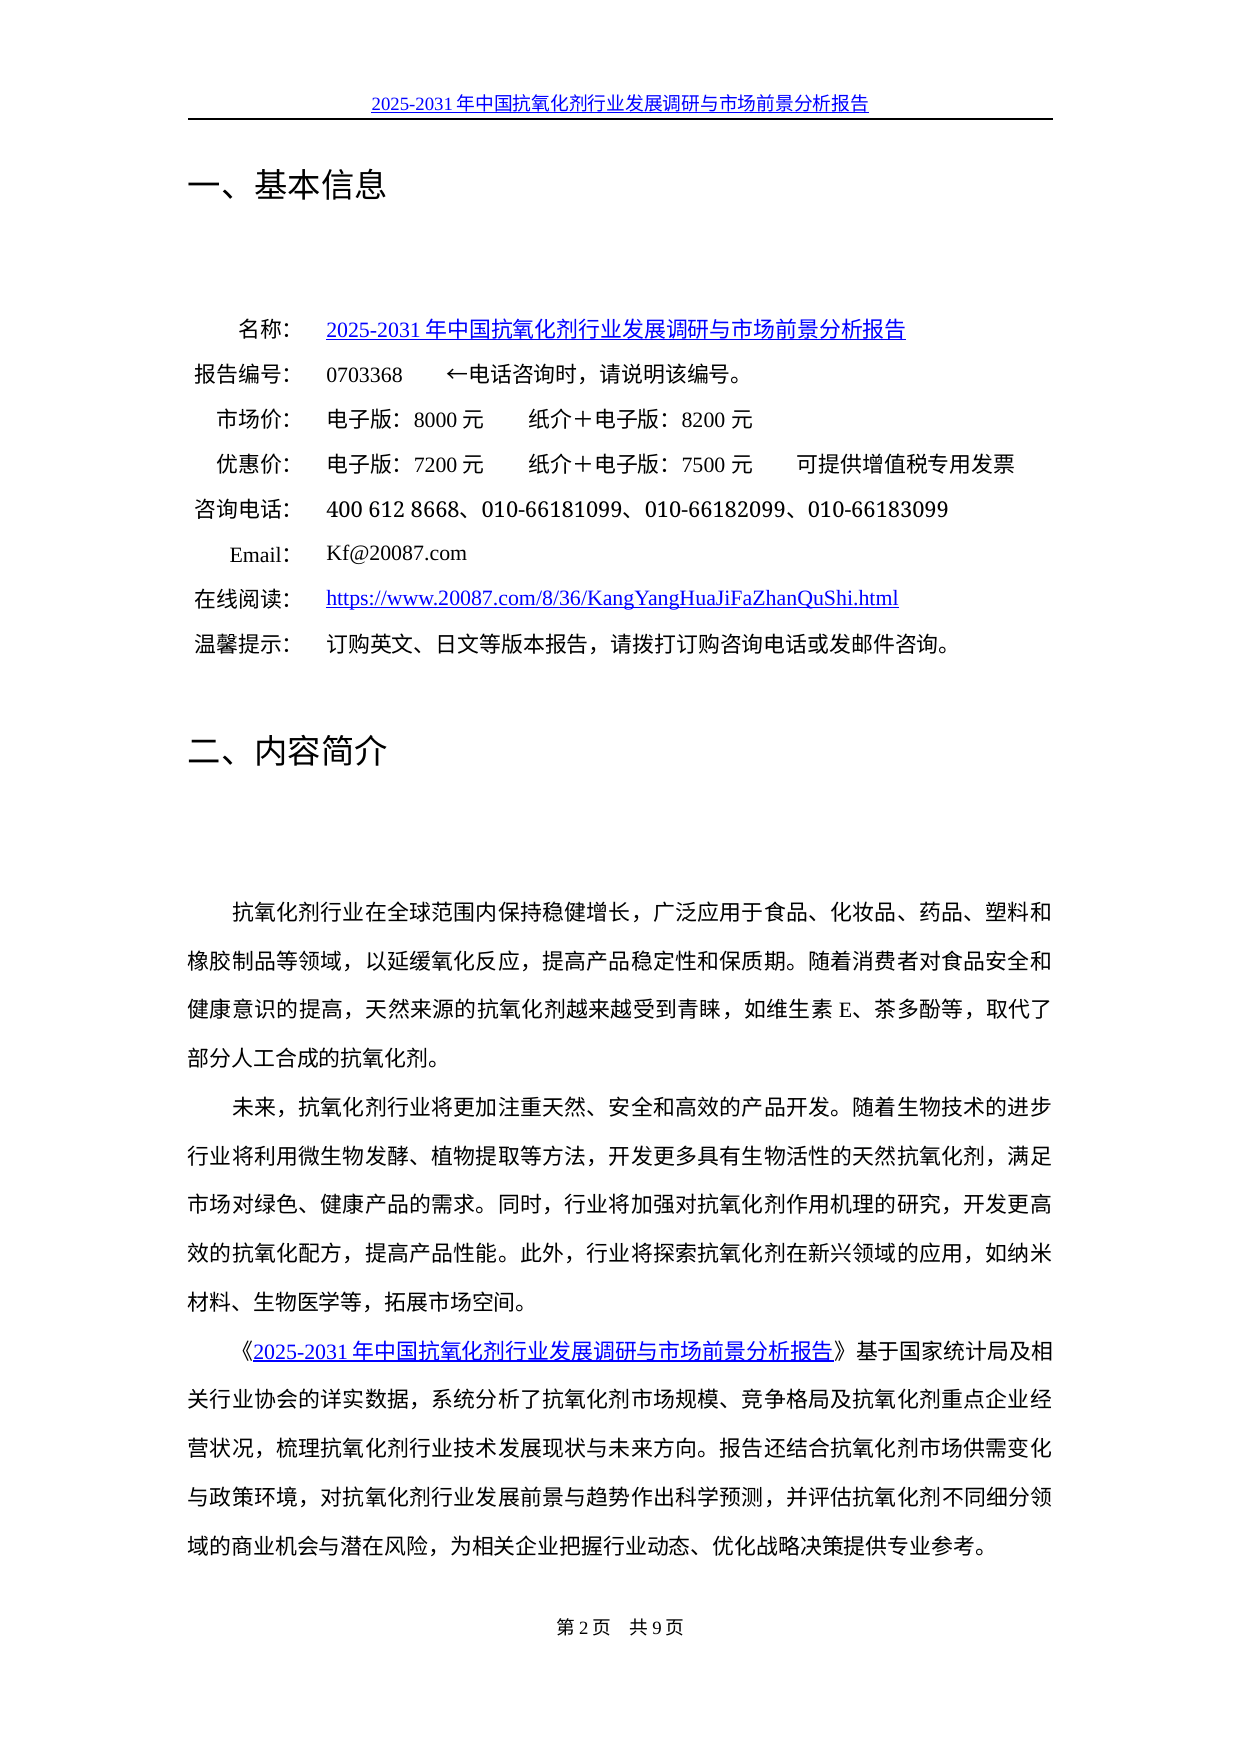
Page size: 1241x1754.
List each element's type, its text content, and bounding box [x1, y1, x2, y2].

table_cell 订购英文、日文等版本报告，请拨打订购咨询电话或发邮件咨询。 [315, 627, 1073, 672]
table_cell 市场价： [167, 402, 315, 447]
table_cell Kf@20087.com [315, 537, 1073, 582]
table_cell [315, 582, 1073, 627]
table_cell Email： [167, 537, 315, 582]
title 二、内容简介 [187, 717, 1053, 782]
table_cell 0703368 ←电话咨询时，请说明该编号。 [315, 357, 1073, 402]
table_cell 温馨提示： [167, 627, 315, 672]
table_cell 400 612 8668、010-66181099、010-66182099、010-66183099 [315, 492, 1073, 537]
table_cell 电子版：8000 元 纸介＋电子版：8200 元 [315, 402, 1073, 447]
table_header 名称： [167, 312, 315, 357]
table_cell 在线阅读： [167, 582, 315, 627]
table_cell 咨询电话： [167, 492, 315, 537]
title 一、基本信息 [187, 150, 1053, 215]
table_cell 报告编号： [167, 357, 315, 402]
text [187, 894, 1053, 1561]
table_header 2025-2031年中国抗氧化剂行业发展调研与市场前景分析报告 [315, 312, 1073, 357]
table_cell 电子版：7200 元 纸介＋电子版：7500 元 可提供增值税专用发票 [315, 447, 1073, 492]
table_cell 优惠价： [167, 447, 315, 492]
